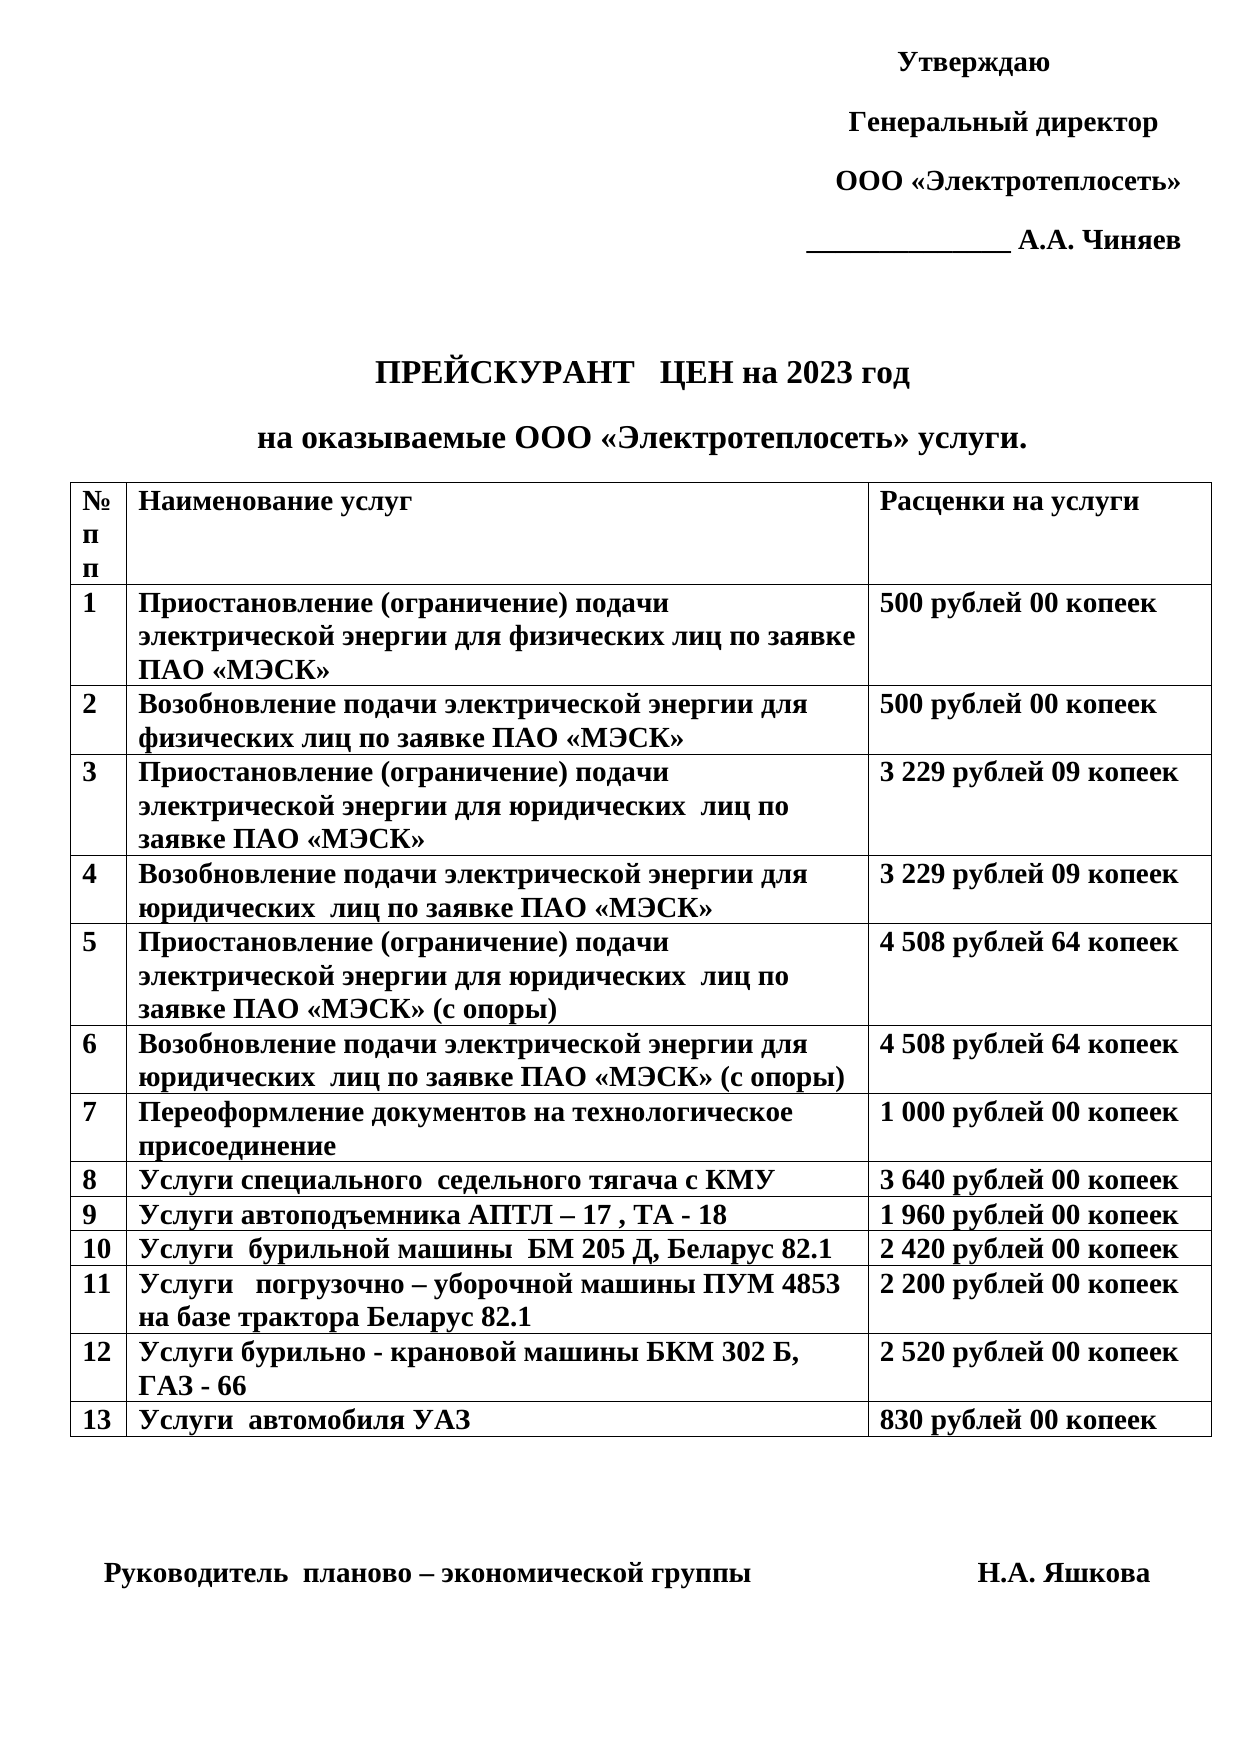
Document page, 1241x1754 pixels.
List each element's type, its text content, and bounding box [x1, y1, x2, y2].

table_cell 4 508 рублей 64 копеек [869, 1026, 1211, 1093]
table_cell 2 420 рублей 00 копеек [869, 1231, 1211, 1265]
table_cell Возобновление подачи электрической энергии для физических лиц по заявке ПАО «МЭСК» [127, 686, 868, 753]
table_cell Приостановление (ограничение) подачи электрической энергии для юридических лиц по заявке ПАО «МЭСК» [127, 755, 868, 855]
table_header № пп [71, 483, 126, 584]
table_cell 7 [71, 1094, 126, 1161]
table_cell 11 [71, 1266, 126, 1333]
table_cell 3 [71, 755, 126, 855]
table_cell 2 [71, 686, 126, 753]
table_cell 9 [71, 1197, 126, 1230]
table_cell 3 229 рублей 09 копеек [869, 856, 1211, 923]
text ПРЕЙСКУРАНТ ЦЕН на 2023 год [103, 352, 1181, 391]
table_cell Приостановление (ограничение) подачи электрической энергии для юридических лиц по заявке ПАО «МЭСК» (с опоры) [127, 924, 868, 1025]
table_cell 4 [71, 856, 126, 923]
text Руководитель планово – экономической группы Н.А. Яшкова [103, 1556, 1181, 1589]
table_cell 2 520 рублей 00 копеек [869, 1334, 1211, 1401]
table_cell Услуги автомобиля УАЗ [127, 1402, 868, 1436]
table_cell Услуги специального седельного тягача с КМУ [127, 1162, 868, 1196]
text Генеральный директор [103, 104, 1181, 137]
table_cell Услуги бурильно - крановой машины БКМ 302 Б, ГАЗ - 66 [127, 1334, 868, 1401]
table_cell Услуги автоподъемника АПТЛ – 17 , ТА - 18 [127, 1197, 868, 1230]
table_cell 6 [71, 1026, 126, 1093]
table_cell Услуги бурильной машины БМ 205 Д, Беларус 82.1 [127, 1231, 868, 1265]
table_cell 500 рублей 00 копеек [869, 585, 1211, 685]
text на оказываемые ООО «Электротеплосеть» услуги. [103, 417, 1181, 456]
table_cell 5 [71, 924, 126, 1025]
table_cell 3 640 рублей 00 копеек [869, 1162, 1211, 1196]
table_cell Услуги погрузочно – уборочной машины ПУМ 4853 на базе трактора Беларус 82.1 [127, 1266, 868, 1333]
text ООО «Электротеплосеть» [103, 163, 1181, 197]
table_cell Переоформление документов на технологическое присоединение [127, 1094, 868, 1161]
table_cell 3 229 рублей 09 копеек [869, 755, 1211, 855]
table_cell 10 [71, 1231, 126, 1265]
table_cell 12 [71, 1334, 126, 1401]
text ______________ А.А. Чиняев [103, 222, 1181, 256]
table_cell 830 рублей 00 копеек [869, 1402, 1211, 1436]
table_cell 2 200 рублей 00 копеек [869, 1266, 1211, 1333]
table_cell 1 000 рублей 00 копеек [869, 1094, 1211, 1161]
table_cell Возобновление подачи электрической энергии для юридических лиц по заявке ПАО «МЭСК» [127, 856, 868, 923]
table_cell Возобновление подачи электрической энергии для юридических лиц по заявке ПАО «МЭСК» (с опоры) [127, 1026, 868, 1093]
table_cell 8 [71, 1162, 126, 1196]
table_cell 13 [71, 1402, 126, 1436]
table_cell 1 960 рублей 00 копеек [869, 1197, 1211, 1230]
table_cell 500 рублей 00 копеек [869, 686, 1211, 753]
text Утверждаю [103, 44, 1181, 78]
table_cell 1 [71, 585, 126, 685]
table_cell Приостановление (ограничение) подачи электрической энергии для физических лиц по заявке ПАО «МЭСК» [127, 585, 868, 685]
table_cell 4 508 рублей 64 копеек [869, 924, 1211, 1025]
table_header Наименование услуг [127, 483, 868, 584]
table_header Расценки на услуги [869, 483, 1211, 584]
